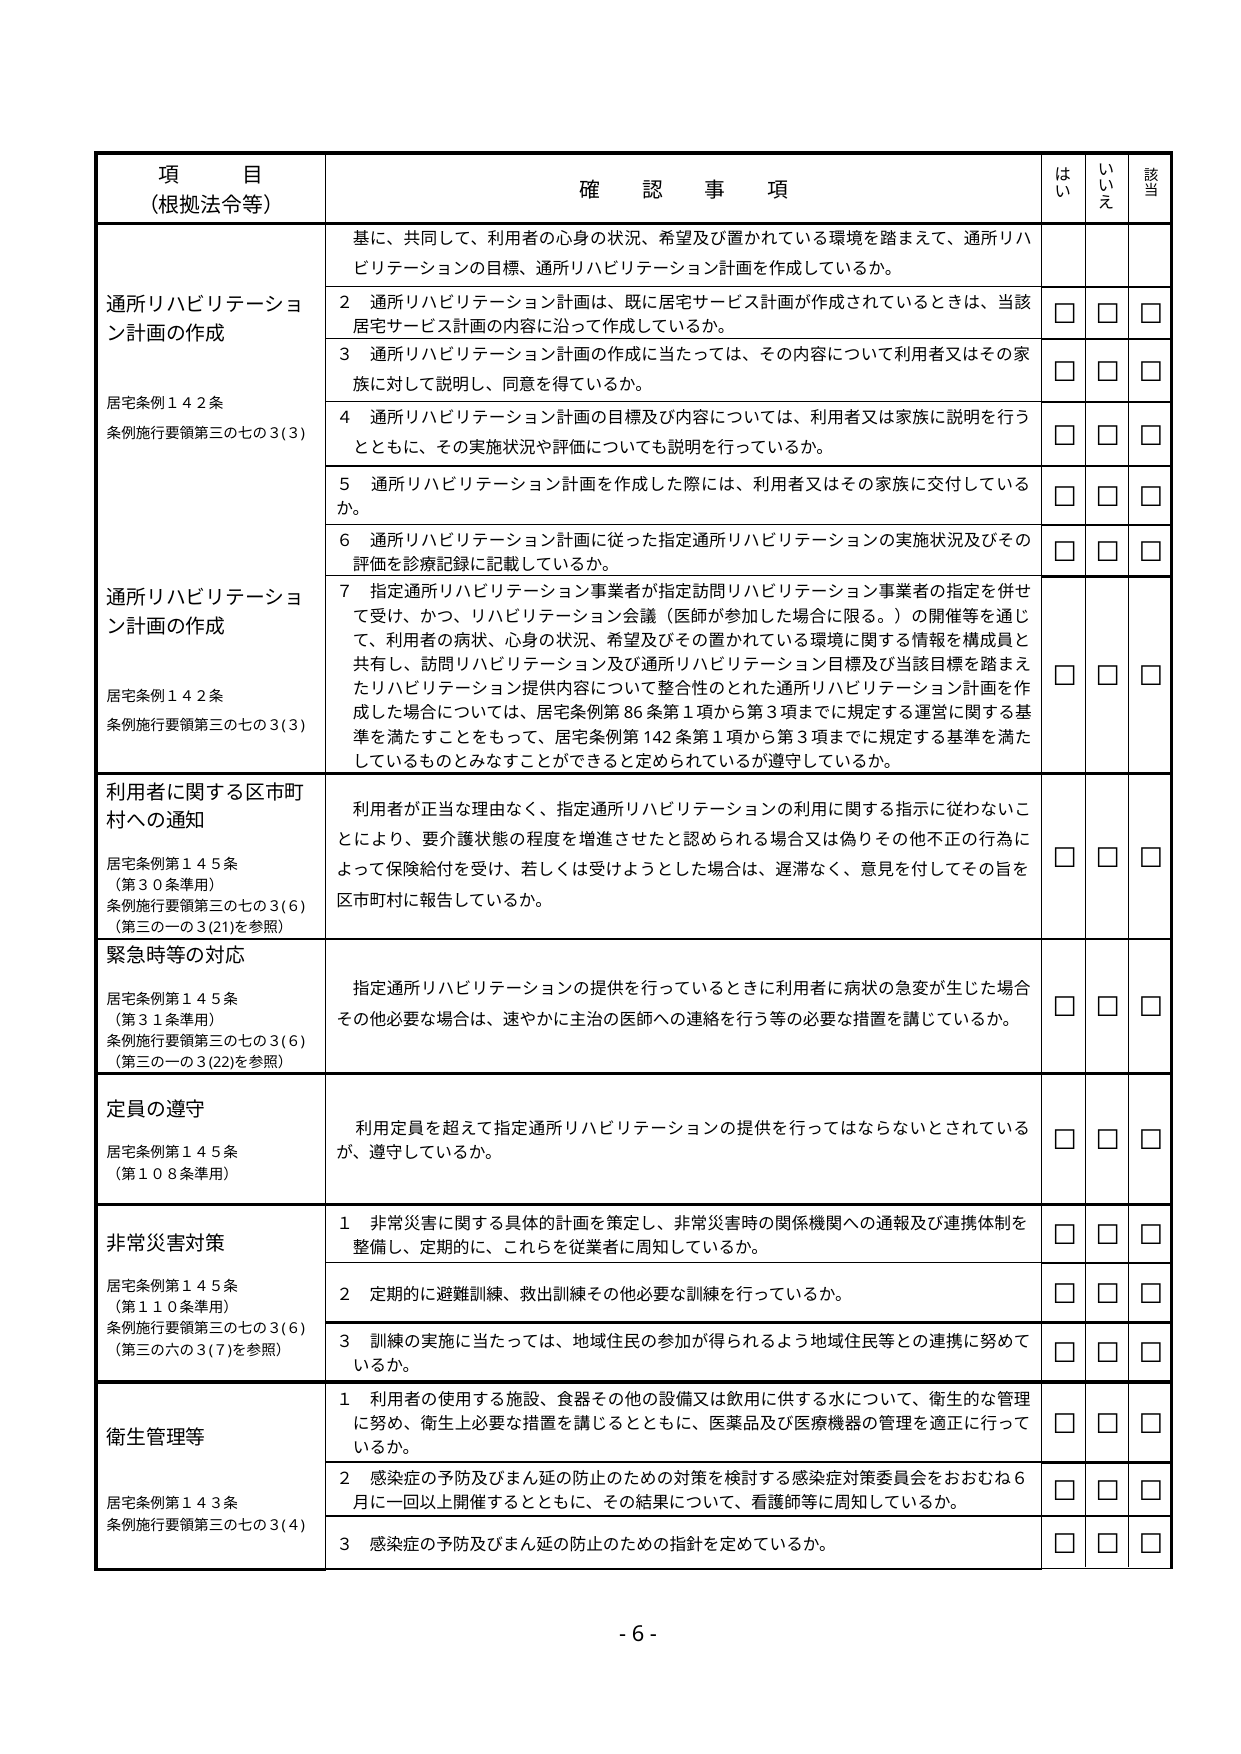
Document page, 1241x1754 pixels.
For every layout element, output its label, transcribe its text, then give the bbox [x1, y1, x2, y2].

table_header いいえ [1086, 155, 1128, 222]
table_cell 衛生管理等 居宅条例第１４３条 条例施行要領第三の七の３(４) [98, 1384, 325, 1568]
table_cell 指定通所リハビリテーションの提供を行っているときに利用者に病状の急変が生じた場合その他必要な場合は、速やかに主治の医師への連絡を行う等の必要な措置を講じているか。 [326, 940, 1041, 1072]
table_cell ４ 通所リハビリテーション計画の目標及び内容については、利用者又は家族に説明を行うとともに、その実施状況や評価についても説明を行っているか。 [326, 402, 1041, 465]
table_cell 定員の遵守 居宅条例第１４５条 （第１０８条準用） [98, 1075, 325, 1203]
table_cell 利用定員を超えて指定通所リハビリテーションの提供を行ってはならないとされているが、遵守しているか。 [326, 1075, 1041, 1203]
table_cell ３ 訓練の実施に当たっては、地域住民の参加が得られるよう地域住民等との連携に努めているか。 [326, 1324, 1041, 1380]
table_cell ７ 指定通所リハビリテーション事業者が指定訪問リハビリテーション事業者の指定を併せて受け、かつ、リハビリテーション会議（医師が参加した場合に限る。）の開催等を通じて、利用者の病状、心身の状況、希望及びその置かれている環境に関する情報を構成員と共有し、訪問リハビリテーション及び通所リハビリテーション目標及び当該目標を踏まえたリハビリテーション提供内容について整合性のとれた通所リハビリテーション計画を作成した場合については、居宅条例第86条第１項から第３項までに規定する運営に関する基準を満たすことをもって、居宅条例第142条第１項から第３項までに規定する基準を満たしているものとみなすことができると定められているが遵守しているか。 [326, 576, 1041, 772]
table_cell ６ 通所リハビリテーション計画に従った指定通所リハビリテーションの実施状況及びその評価を診療記録に記載しているか。 [326, 525, 1041, 575]
table_cell ３ 感染症の予防及びまん延の防止のための指針を定めているか。 [326, 1517, 1041, 1568]
table_cell １ 利用者の使用する施設、食器その他の設備又は飲用に供する水について、衛生的な管理に努め、衛生上必要な措置を講じるとともに、医薬品及び医療機器の管理を適正に行っているか。 [326, 1384, 1041, 1461]
table_cell 利用者に関する区市町村への通知 居宅条例第１４５条 （第３０条準用） 条例施行要領第三の七の３(６) （第三の一の３(21)を参照） [98, 775, 325, 938]
table_cell ５ 通所リハビリテーション計画を作成した際には、利用者又はその家族に交付しているか。 [326, 467, 1041, 524]
table_cell ２ 感染症の予防及びまん延の防止のための対策を検討する感染症対策委員会をおおむね６月に一回以上開催するとともに、その結果について、看護師等に周知しているか。 [326, 1463, 1041, 1515]
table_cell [98, 225, 325, 772]
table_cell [326, 225, 1041, 286]
table_cell ３ 通所リハビリテーション計画の作成に当たっては、その内容について利用者又はその家族に対して説明し、同意を得ているか。 [326, 339, 1041, 401]
table_header 項 目 （根拠法令等） [98, 155, 325, 222]
table_cell ２ 通所リハビリテーション計画は、既に居宅サービス計画が作成されているときは、当該居宅サービス計画の内容に沿って作成しているか。 [326, 287, 1041, 337]
table_cell １ 非常災害に関する具体的計画を策定し、非常災害時の関係機関への通報及び連携体制を整備し、定期的に、これらを従業者に周知しているか。 [326, 1206, 1041, 1262]
table_cell 非常災害対策 居宅条例第１４５条 （第１１０条準用） 条例施行要領第三の七の３(６) （第三の六の３(７)を参照） [98, 1206, 325, 1380]
table_cell ２ 定期的に避難訓練、救出訓練その他必要な訓練を行っているか。 [326, 1263, 1041, 1321]
table_cell 緊急時等の対応 居宅条例第１４５条 （第３１条準用） 条例施行要領第三の七の３(６) （第三の一の３(22)を参照） [98, 940, 325, 1072]
table_cell 利用者が正当な理由なく、指定通所リハビリテーションの利用に関する指示に従わないことにより、要介護状態の程度を増進させたと認められる場合又は偽りその他不正の行為によって保険給付を受け、若しくは受けようとした場合は、遅滞なく、意見を付してその旨を区市町村に報告しているか。 [326, 775, 1041, 938]
table_header はい [1042, 155, 1085, 222]
table_header 確 認 事 項 [326, 155, 1041, 222]
table_header 該当 なし [1129, 155, 1170, 222]
